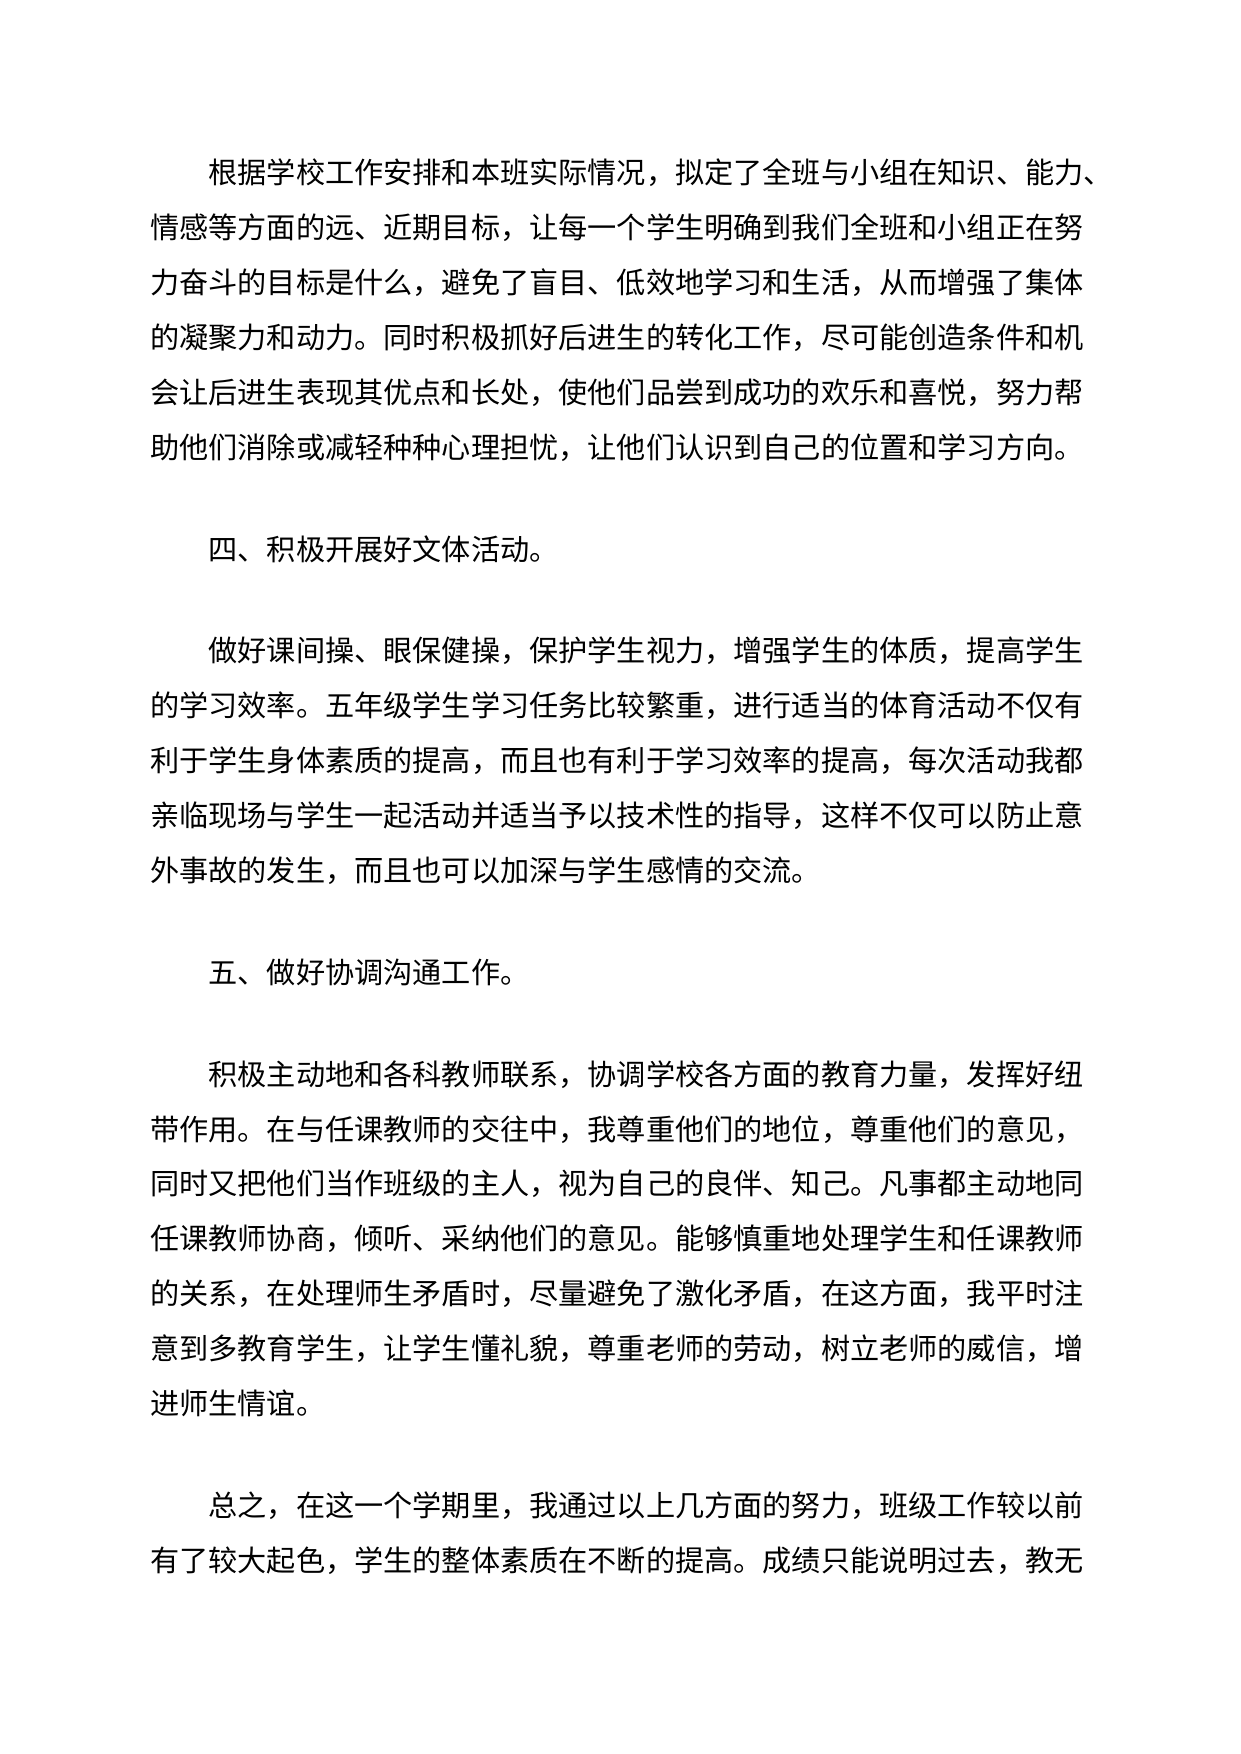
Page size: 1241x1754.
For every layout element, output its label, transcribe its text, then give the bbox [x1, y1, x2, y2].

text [150, 1482, 1090, 1579]
text 根据学校工作安排和本班实际情况，拟定了全班与小组在知识、能力、情感等方面的远、近期目标，让每一个学生明确到我们全班和小组正在努力奋斗的目标是什么，避免了盲目、低效地学习和生活，从而增强了集体的凝聚力和动力。同时积极抓好后进生的转化工作，尽可能创造条件和机会让后进生表现其优点和长处，使他们品尝到成功的欢乐和喜悦，努力帮助他们消除或减轻种种心理担忧，让他们认识到自己的位置和学习方向。 [150, 150, 1090, 467]
text 五、做好协调沟通工作。 [150, 949, 1090, 992]
text 做好课间操、眼保健操，保护学生视力，增强学生的体质，提高学生的学习效率。五年级学生学习任务比较繁重，进行适当的体育活动不仅有利于学生身体素质的提高，而且也有利于学习效率的提高，每次活动我都亲临现场与学生一起活动并适当予以技术性的指导，这样不仅可以防止意外事故的发生，而且也可以加深与学生感情的交流。 [150, 628, 1090, 890]
text 积极主动地和各科教师联系，协调学校各方面的教育力量，发挥好纽带作用。在与任课教师的交往中，我尊重他们的地位，尊重他们的意见，同时又把他们当作班级的主人，视为自己的良伴、知己。凡事都主动地同任课教师协商，倾听、采纳他们的意见。能够慎重地处理学生和任课教师的关系，在处理师生矛盾时，尽量避免了激化矛盾，在这方面，我平时注意到多教育学生，让学生懂礼貌，尊重老师的劳动，树立老师的威信，增进师生情谊。 [150, 1051, 1090, 1423]
text 四、积极开展好文体活动。 [150, 526, 1090, 568]
